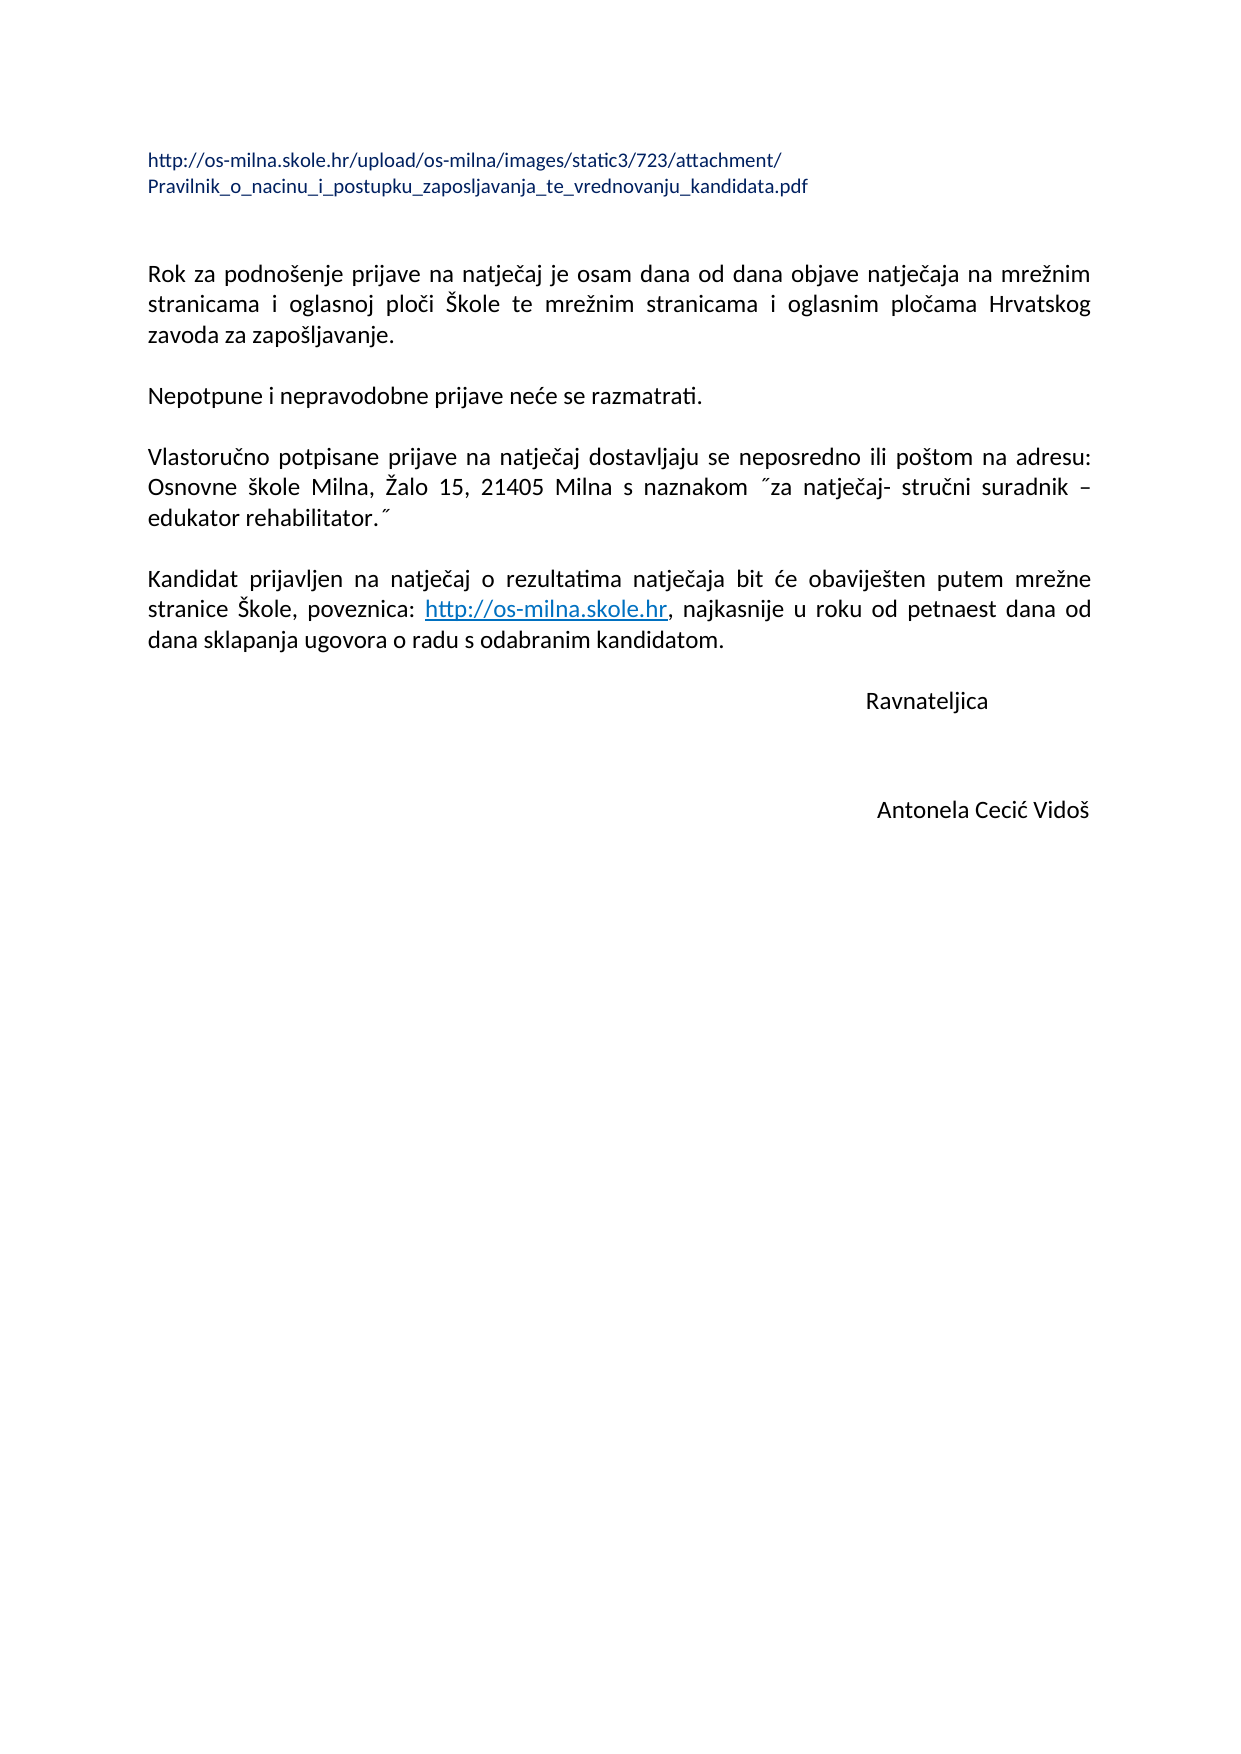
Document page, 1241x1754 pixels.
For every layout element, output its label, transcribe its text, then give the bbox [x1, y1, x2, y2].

text Ravnateljica [148, 685, 1093, 716]
text Nepotpune i nepravodobne prijave neće se razmatrati. [148, 380, 1093, 410]
text http://os-milna.skole.hr/upload/os-milna/images/static3/723/attachment/Pravilnik_o_nacinu_i_postupku_zaposljavanja_te_vrednovanju_kandidata.pdf [148, 148, 1093, 198]
text Rok za podnošenje prijave na natječaj je osam dana od dana objave natječaja na mrežnim stranicama i oglasnoj ploči Škole te mrežnim stranicama i oglasnim pločama Hrvatskog zavoda za zapošljavanje. [148, 258, 1093, 349]
text Antonela Cecić Vidoš [148, 794, 1093, 824]
text Vlastoručno potpisane prijave na natječaj dostavljaju se neposredno ili poštom na adresu: Osnovne škole Milna, Žalo 15, 21405 Milna s naznakom ˝za natječaj- stručni suradnik – edukator rehabilitator.˝ [148, 441, 1093, 532]
text Kandidat prijavljen na natječaj o rezultatima natječaja bit će obaviješten putem mrežne stranice Škole, poveznica: http://os-milna.skole.hr, najkasnije u roku od petnaest dana od dana sklapanja ugovora o radu s odabranim kandidatom. [148, 563, 1093, 654]
